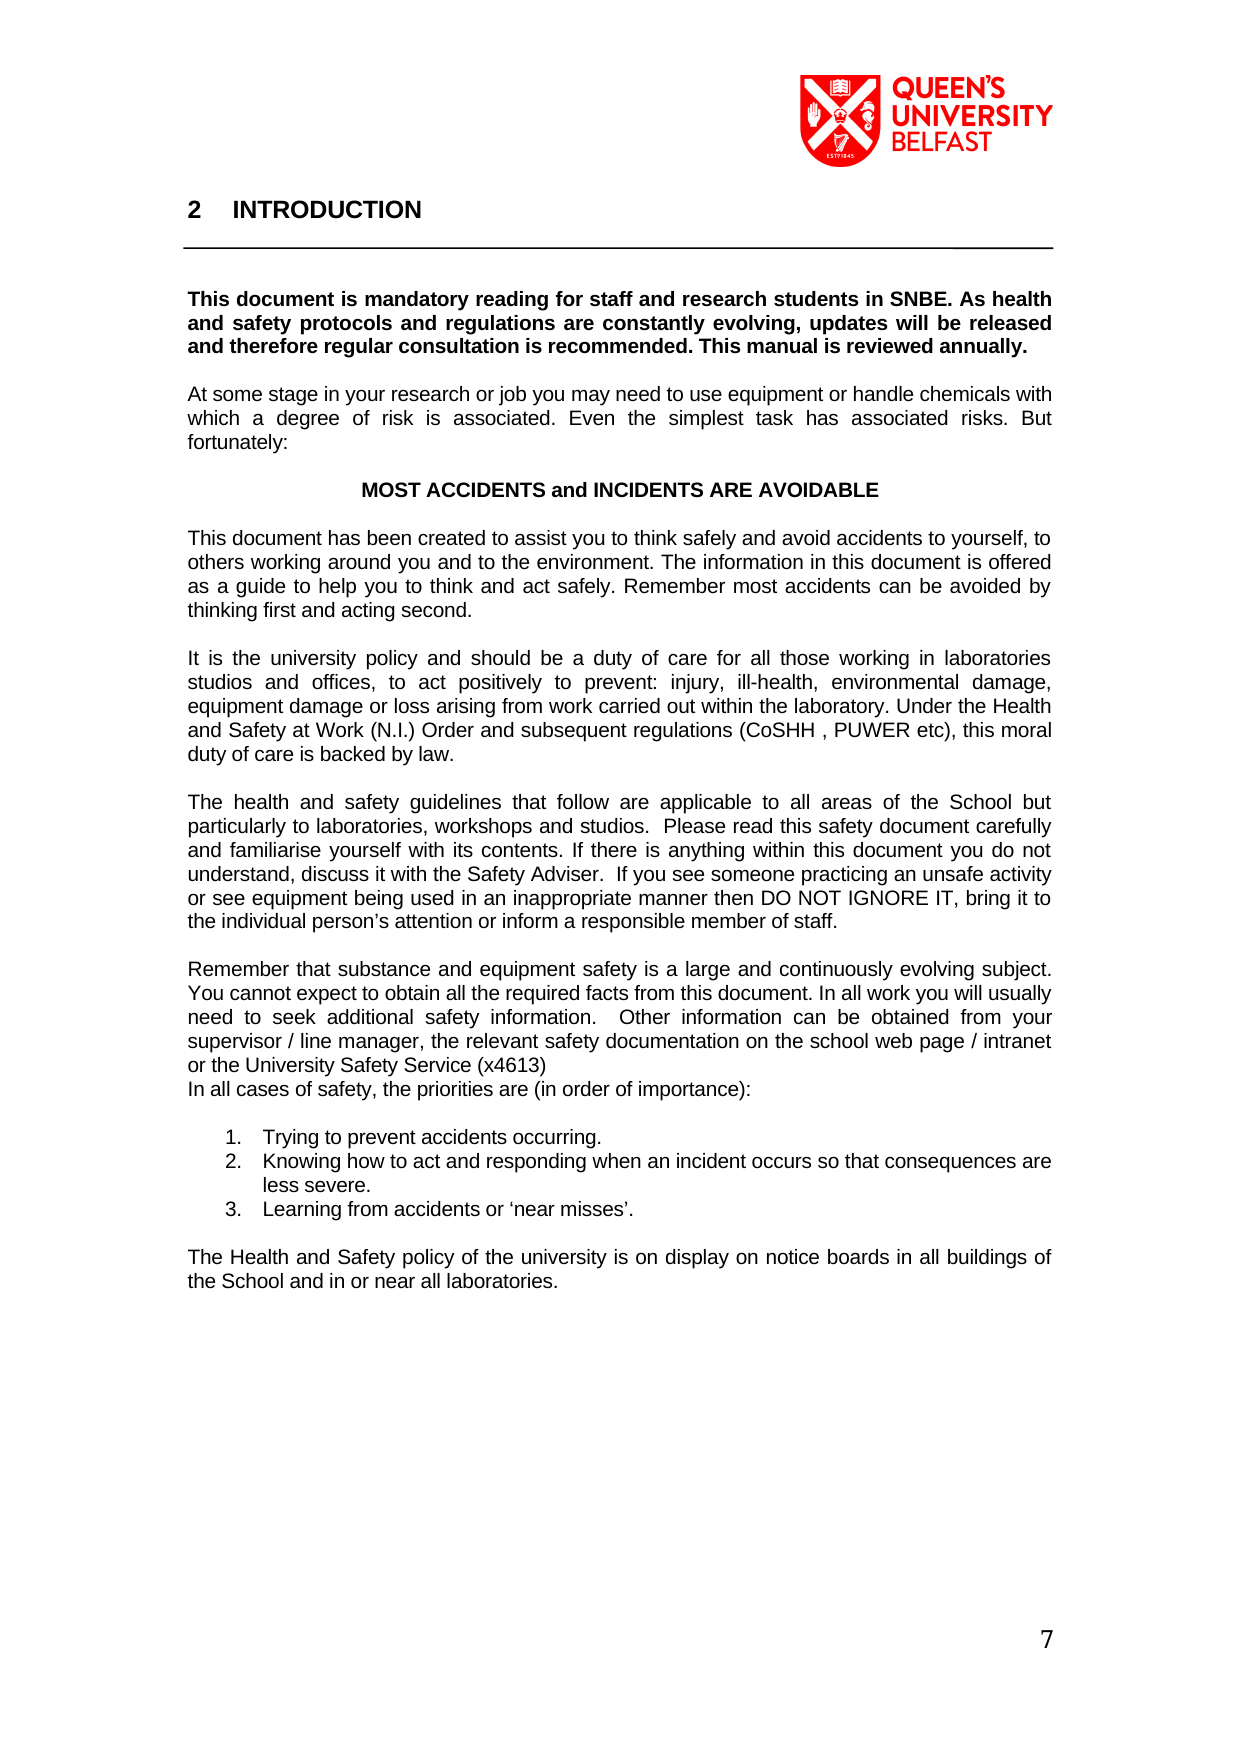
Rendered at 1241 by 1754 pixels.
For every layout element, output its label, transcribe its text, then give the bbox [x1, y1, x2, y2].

subtitle INTRODUCTION [187, 195, 853, 224]
text MOST ACCIDENTS and INCIDENTS ARE AVOIDABLE [187, 478, 1053, 502]
text This document has been created to assist you to think safely and avoid accidents to yourself, to others working around you and to the environment. The information in this document is offered as a guide to help you to think and act safely. Remember most accidents can be avoided by thinking first and acting second. [187, 526, 1053, 622]
text It is the university policy and should be a duty of care for all those working in laboratories studios and offices, to act positively to prevent: injury, ill-health, environmental damage, equipment damage or loss arising from work carried out within the laboratory. Under the Health and Safety at Work (N.I.) Order and subsequent regulations (CoSHH , PUWER etc), this moral duty of care is backed by law. [187, 646, 1053, 766]
list Trying to prevent accidents occurring. [225, 1125, 1053, 1149]
text This document is mandatory reading for staff and research students in SNBE. As health and safety protocols and regulations are constantly evolving, updates will be released and therefore regular consultation is recommended. This manual is reviewed annually. [187, 286, 1053, 358]
text Remember that substance and equipment safety is a large and continuously evolving subject. You cannot expect to obtain all the required facts from this document. In all work you will usually need to seek additional safety information. Other information can be obtained from your supervisor / line manager, the relevant safety documentation on the school web page / intranet or the University Safety Service (x4613) [187, 957, 1053, 1077]
picture [800, 75, 1053, 167]
text The health and safety guidelines that follow are applicable to all areas of the School but particularly to laboratories, workshops and studios. Please read this safety document carefully and familiarise yourself with its contents. If there is anything within this document you do not understand, discuss it with the Safety Adviser. If you see someone practicing an unsafe activity or see equipment being used in an inappropriate manner then DO NOT IGNORE IT, bring it to the individual person’s attention or inform a responsible member of staff. [187, 789, 1053, 933]
text In all cases of safety, the priorities are (in order of importance): [187, 1077, 1053, 1101]
text At some stage in your research or job you may need to use equipment or handle chemicals with which a degree of risk is associated. Even the simplest task has associated risks. But fortunately: [187, 382, 1053, 454]
list Knowing how to act and responding when an incident occurs so that consequences are less severe. [225, 1149, 1053, 1197]
list Learning from accidents or ‘near misses’. [225, 1197, 1053, 1221]
text The Health and Safety policy of the university is on display on notice boards in all buildings of the School and in or near all laboratories. [187, 1245, 1053, 1293]
